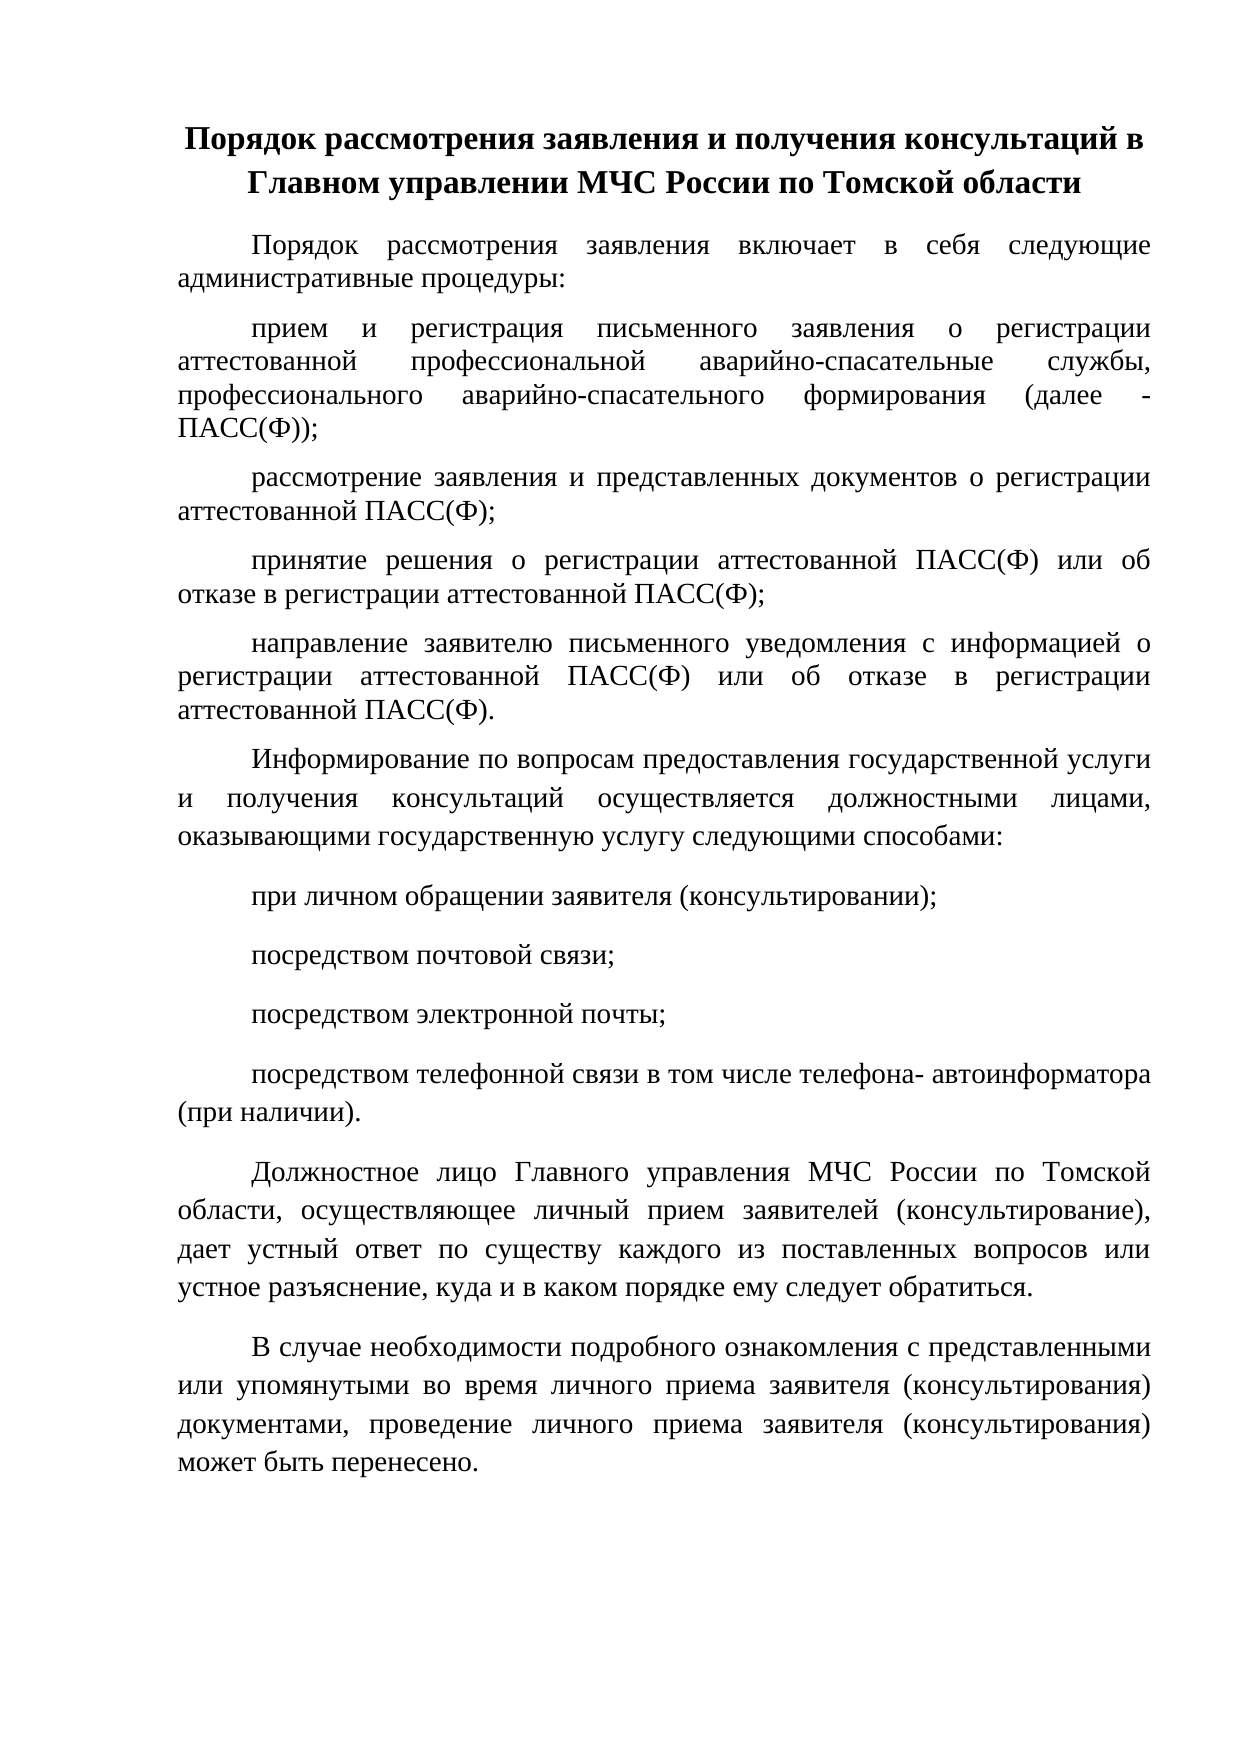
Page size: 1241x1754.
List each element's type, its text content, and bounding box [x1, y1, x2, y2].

text Порядок рассмотрения заявления и получения консультаций в Главном управлении МЧС России по Томской области [177, 118, 1152, 201]
text посредством телефонной связи в том числе телефона- автоинформатора (при наличии). [177, 1056, 1152, 1128]
text Информирование по вопросам предоставления государственной услуги и получения консультаций осуществляется должностными лицами, оказывающими государственную услугу следующими способами: [177, 741, 1152, 852]
text направление заявителю письменного уведомления с информацией о регистрации аттестованной ПАСС(Ф) или об отказе в регистрации аттестованной ПАСС(Ф). [177, 625, 1152, 726]
text прием и регистрация письменного заявления о регистрации аттестованной профессиональной аварийно-спасательные службы, профессионального аварийно-спасательного формирования (далее - ПАСС(Ф)); [177, 310, 1152, 444]
text при личном обращении заявителя (консультировании); [177, 878, 1152, 911]
text Порядок рассмотрения заявления включает в себя следующие административные процедуры: [177, 227, 1152, 294]
text В случае необходимости подробного ознакомления с представленными или упомянутыми во время личного приема заявителя (консультирования) документами, проведение личного приема заявителя (консультирования) может быть перенесено. [177, 1329, 1152, 1478]
text посредством почтовой связи; [177, 937, 1152, 971]
text Должностное лицо Главного управления МЧС России по Томской области, осуществляющее личный прием заявителей (консультирование), дает устный ответ по существу каждого из поставленных вопросов или устное разъяснение, куда и в каком порядке ему следует обратиться. [177, 1154, 1152, 1303]
text принятие решения о регистрации аттестованной ПАСС(Ф) или об отказе в регистрации аттестованной ПАСС(Ф); [177, 542, 1152, 609]
text посредством электронной почты; [177, 996, 1152, 1030]
text рассмотрение заявления и представленных документов о регистрации аттестованной ПАСС(Ф); [177, 459, 1152, 527]
